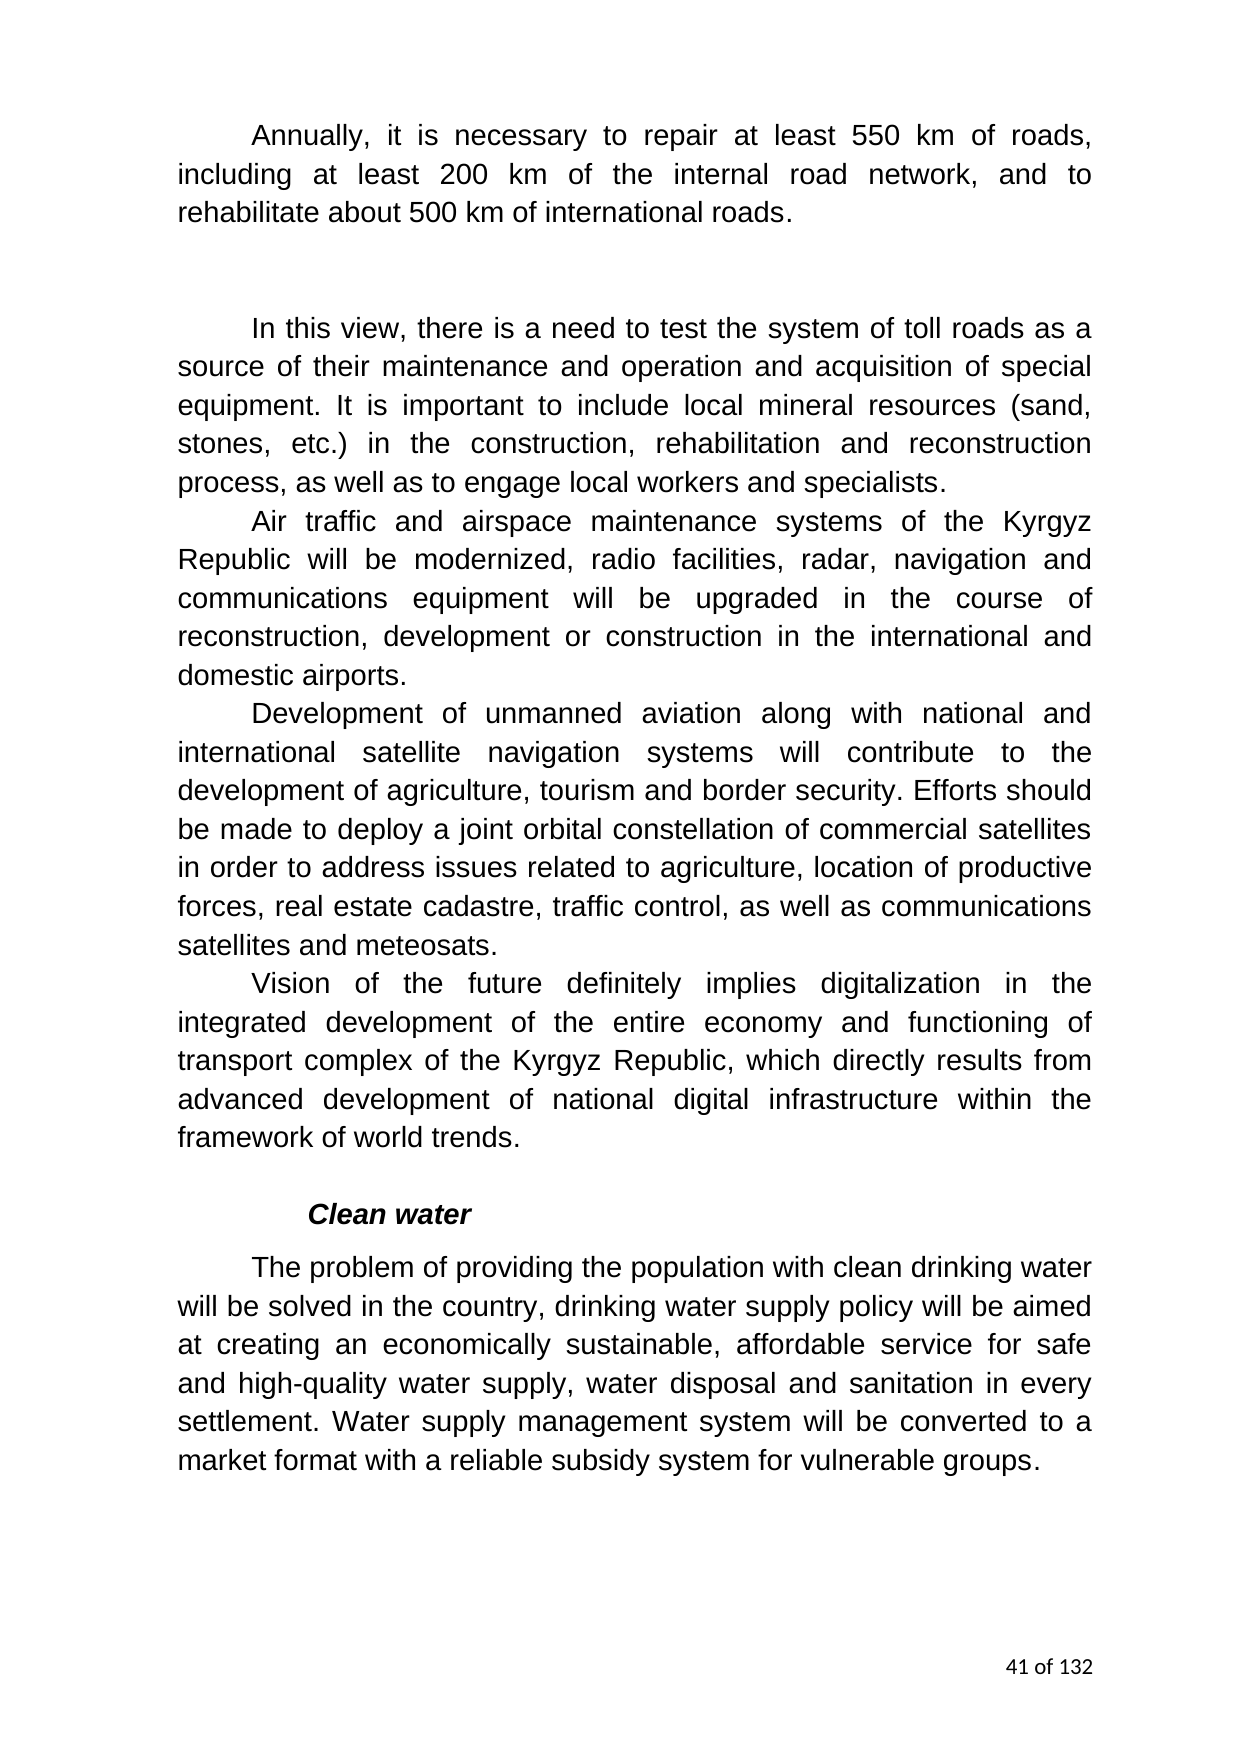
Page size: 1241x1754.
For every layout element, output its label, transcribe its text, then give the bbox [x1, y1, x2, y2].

text Vision of the future definitely implies digitalization in the integrated development of the entire economy and functioning of transport complex of the Kyrgyz Republic, which directly results from advanced development of national digital infrastructure within the framework of world trends. [177, 966, 1093, 1154]
text Development of unmanned aviation along with national and international satellite navigation systems will contribute to the development of agriculture, tourism and border security. Efforts should be made to deploy a joint orbital constellation of commercial satellites in order to address issues related to agriculture, location of productive forces, real estate cadastre, traffic control, as well as communications satellites and meteosats. [177, 696, 1093, 961]
text Air traffic and airspace maintenance systems of the Kyrgyz Republic will be modernized, radio facilities, radar, navigation and communications equipment will be upgraded in the course of reconstruction, development or construction in the international and domestic airports. [177, 503, 1093, 691]
text Annually, it is necessary to repair at least 550 km of roads, including at least 200 km of the internal road network, and to rehabilitate about 500 km of international roads. [177, 118, 1093, 229]
text The problem of providing the population with clean drinking water will be solved in the country, drinking water supply policy will be aimed at creating an economically sustainable, affordable service for safe and high-quality water supply, water disposal and sanitation in every settlement. Water supply management system will be converted to a market format with a reliable subsidy system for vulnerable groups. [177, 1250, 1093, 1476]
text In this view, there is a need to test the system of toll roads as a source of their maintenance and operation and acquisition of special equipment. It is important to include local mineral resources (sand, stones, etc.) in the construction, rehabilitation and reconstruction process, as well as to engage local workers and specialists. [177, 311, 1093, 498]
text Clean water [233, 1197, 1093, 1231]
